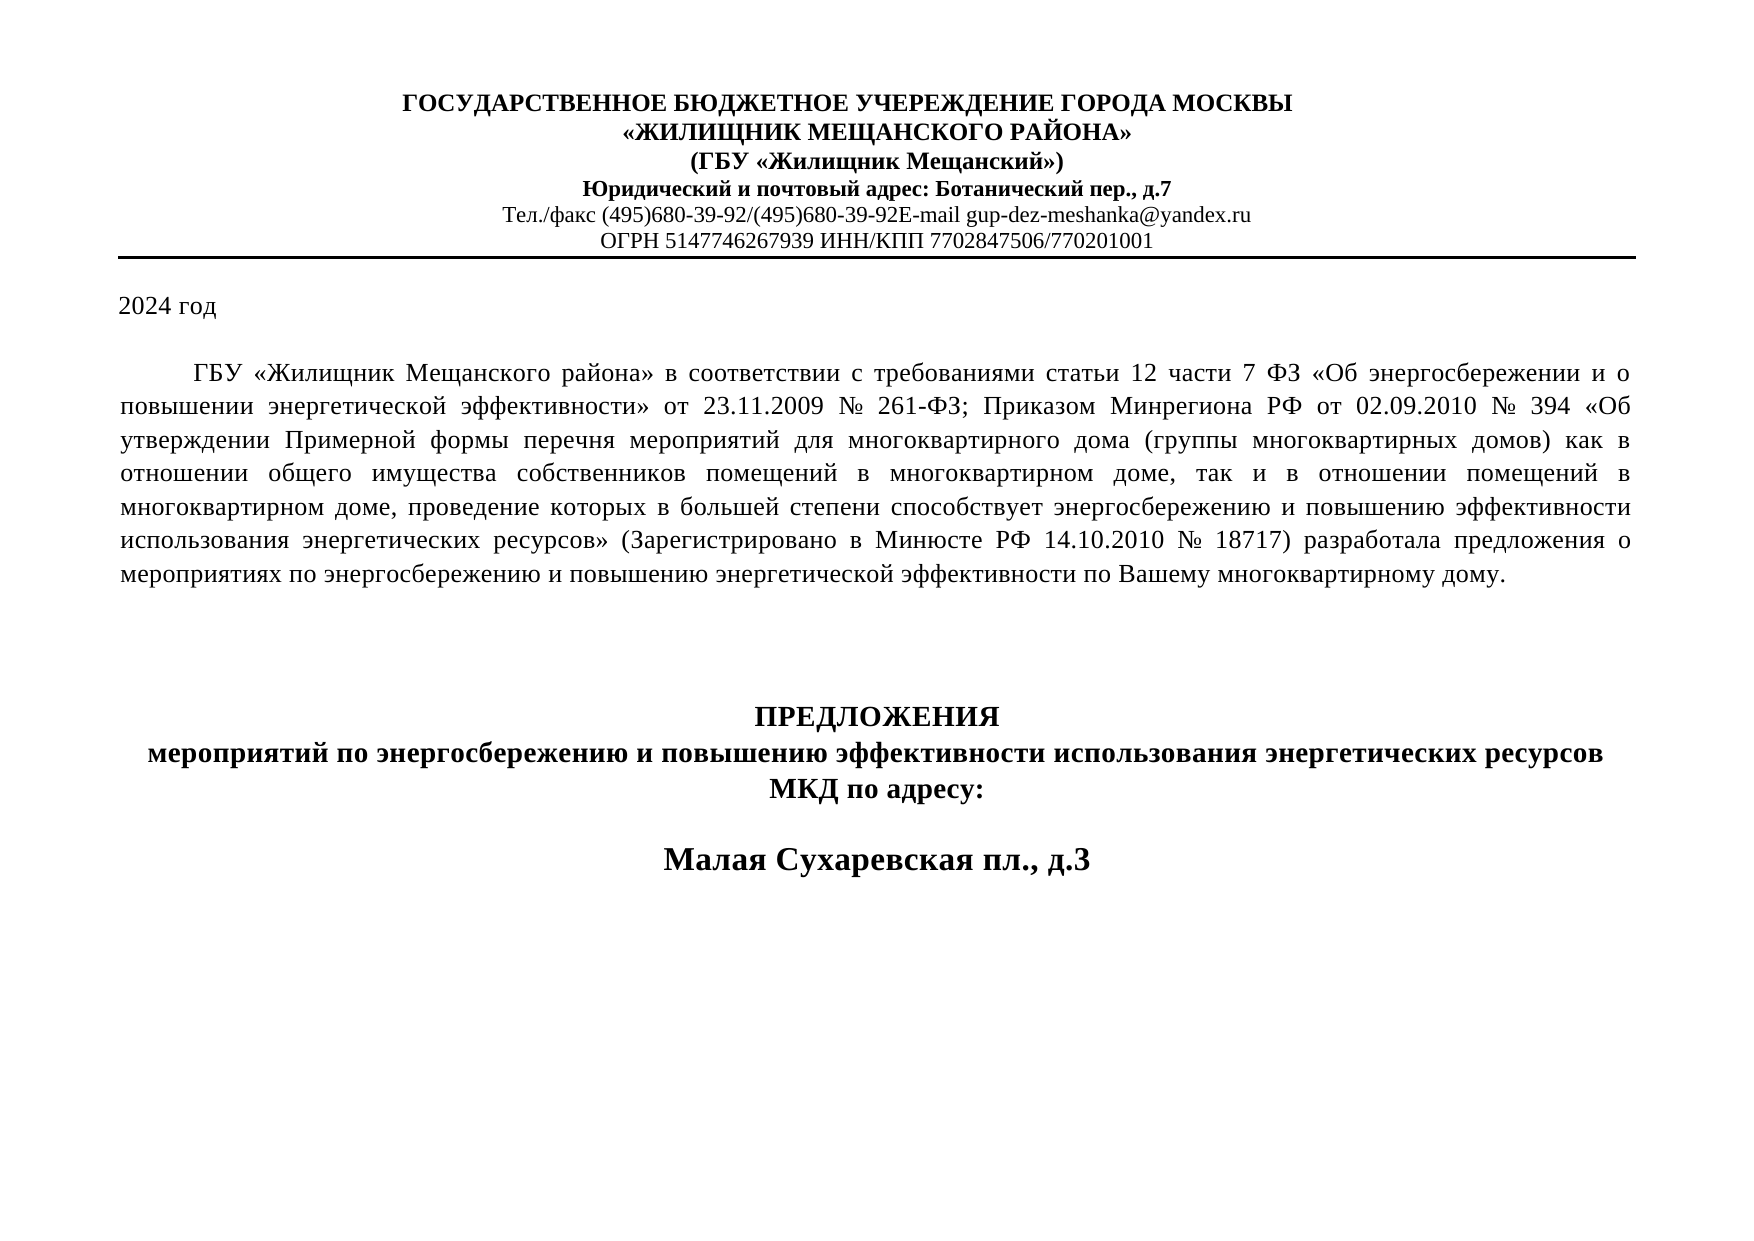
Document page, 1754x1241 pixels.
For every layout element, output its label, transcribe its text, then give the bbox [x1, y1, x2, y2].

text ГОСУДАРСТВЕННОЕ БЮДЖЕТНОЕ УЧЕРЕЖДЕНИЕ ГОРОДА МОСКВЫ [59, 88, 1636, 117]
text Малая Сухаревская пл., д.3 [118, 842, 1636, 878]
text (ГБУ «Жилищник Мещанский») [118, 146, 1636, 175]
text «ЖИЛИЩНИК МЕЩАНСКОГО РАЙОНА» [118, 117, 1636, 146]
text ПРЕДЛОЖЕНИЯ [118, 697, 1636, 733]
text Юридический и почтовый адрес: Ботанический пер., д.7 [118, 175, 1636, 201]
text Тел./факс (495)680-39-92/(495)680-39-92E-mail gup-dez-meshanka@yandex.ru [118, 201, 1636, 227]
text 2024 год [118, 287, 1634, 321]
text мероприятий по энергосбережению и повышению эффективности использования энергетических ресурсов МКД по адресу: [118, 733, 1636, 806]
text ГБУ «Жилищник Мещанского района» в соответствии с требованиями статьи 12 части 7 ФЗ «Об энергосбережении и о повышении энергетической эффективности» от 23.11.2009 № 261-ФЗ; Приказом Минрегиона РФ от 02.09.2010 № 394 «Об утверждении Примерной формы перечня мероприятий для многоквартирного дома (группы многоквартирных домов) как в отношении общего имущества собственников помещений в многоквартирном доме, так и в отношении помещений в многоквартирном доме, проведение которых в большей степени способствует энергосбережению и повышению эффективности использования энергетических ресурсов» (Зарегистрировано в Минюсте РФ 14.10.2010 № 18717) разработала предложения о мероприятиях по энергосбережению и повышению энергетической эффективности по Вашему многоквартирному дому. [120, 354, 1634, 589]
text ОГРН 5147746267939 ИНН/КПП 7702847506/770201001 [118, 227, 1636, 256]
